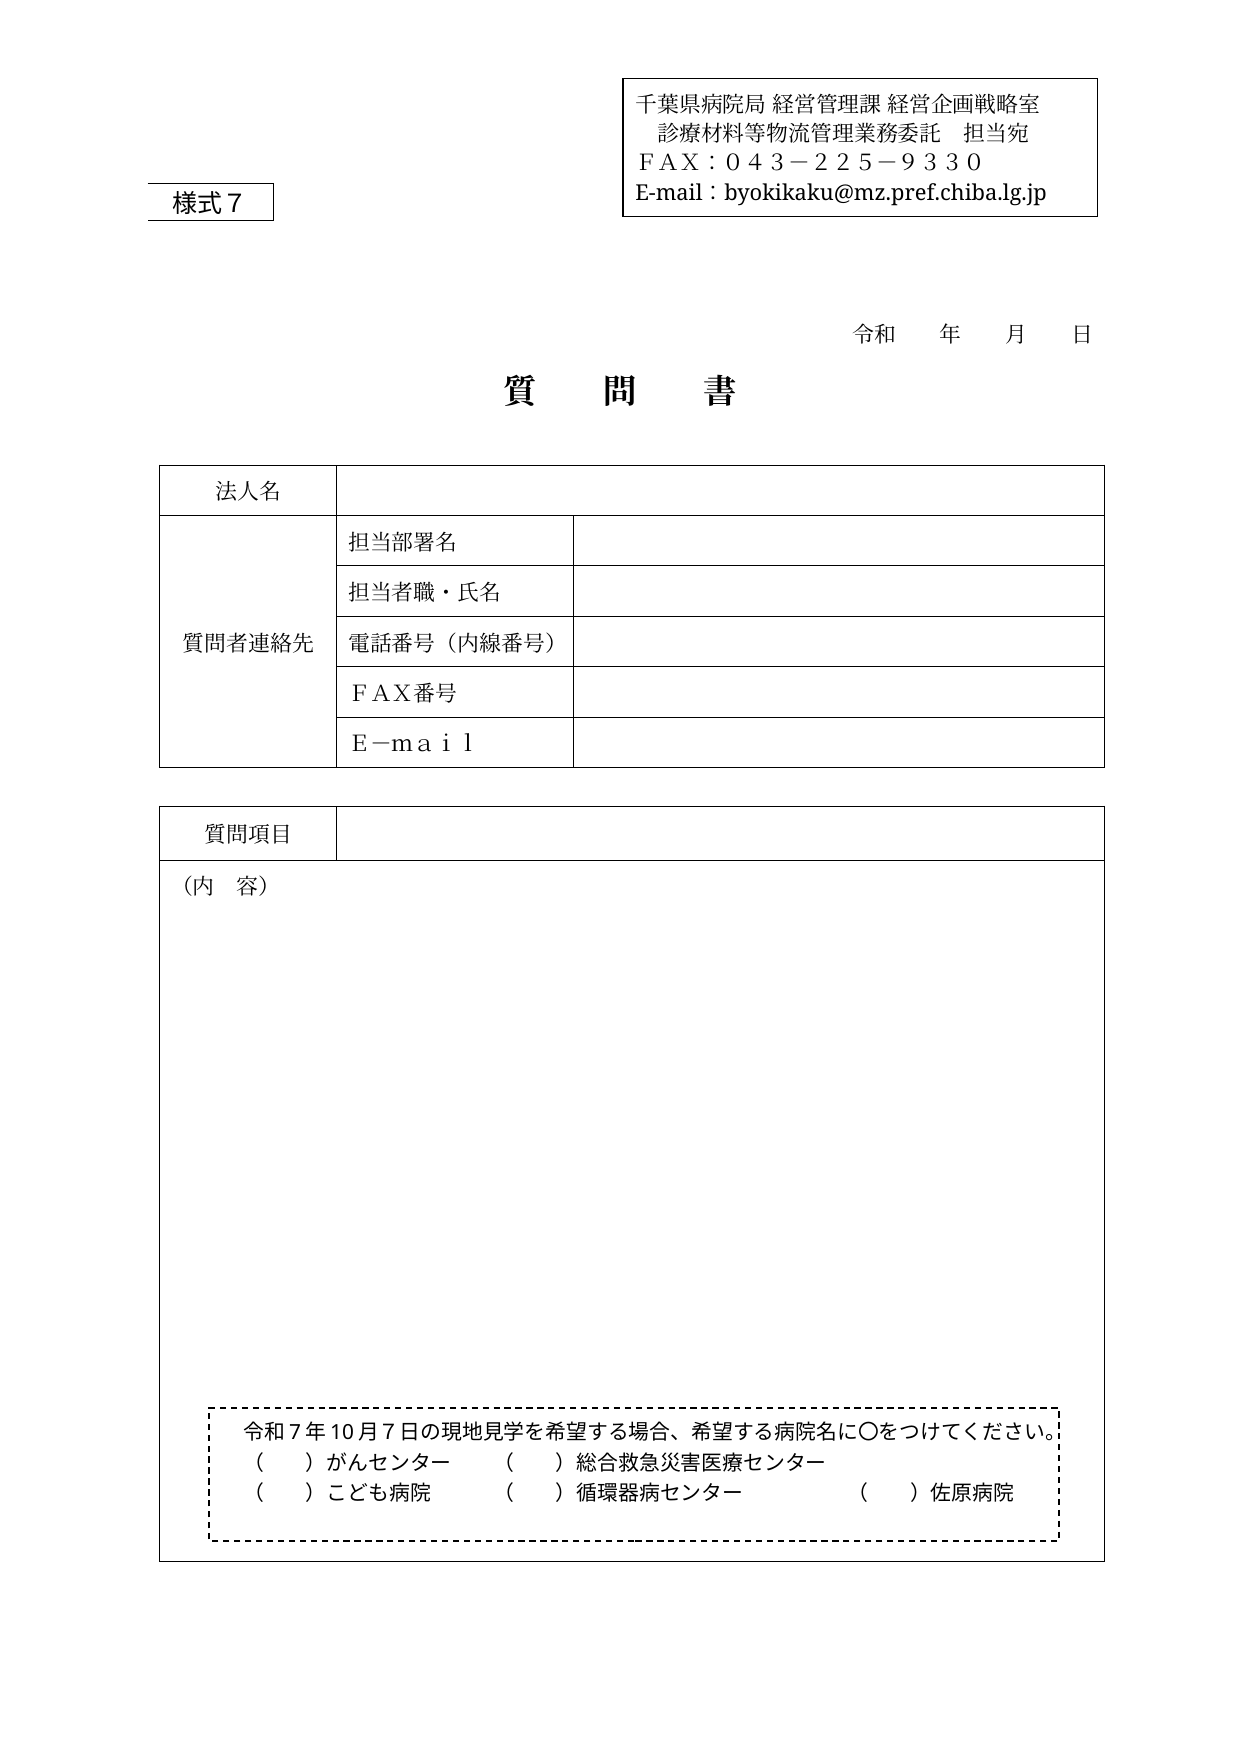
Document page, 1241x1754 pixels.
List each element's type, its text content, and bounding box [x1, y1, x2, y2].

text 令和 年 月 日 [148, 314, 1092, 352]
table_header 質問項目 [160, 807, 336, 859]
table_cell （内 容） [160, 861, 1104, 1561]
table_header 法人名 [160, 466, 336, 515]
table_cell ＦＡＸ番号 [337, 667, 573, 717]
table_cell 担当部署名 [337, 516, 573, 565]
table_cell [574, 566, 1104, 616]
table_cell [574, 718, 1104, 767]
table_cell 担当者職・氏名 [337, 566, 573, 616]
text 様式７ [148, 164, 1092, 239]
table_cell Ｅ－ｍａｉｌ [337, 718, 573, 767]
table_cell 質問者連絡先 [160, 516, 336, 767]
table_cell [574, 516, 1104, 565]
table_header [337, 807, 1104, 859]
table_cell [574, 617, 1104, 666]
table_cell 電話番号（内線番号） [337, 617, 573, 666]
text 質 問 書 [148, 352, 1092, 427]
table_header [337, 466, 1104, 515]
table_cell [574, 667, 1104, 717]
